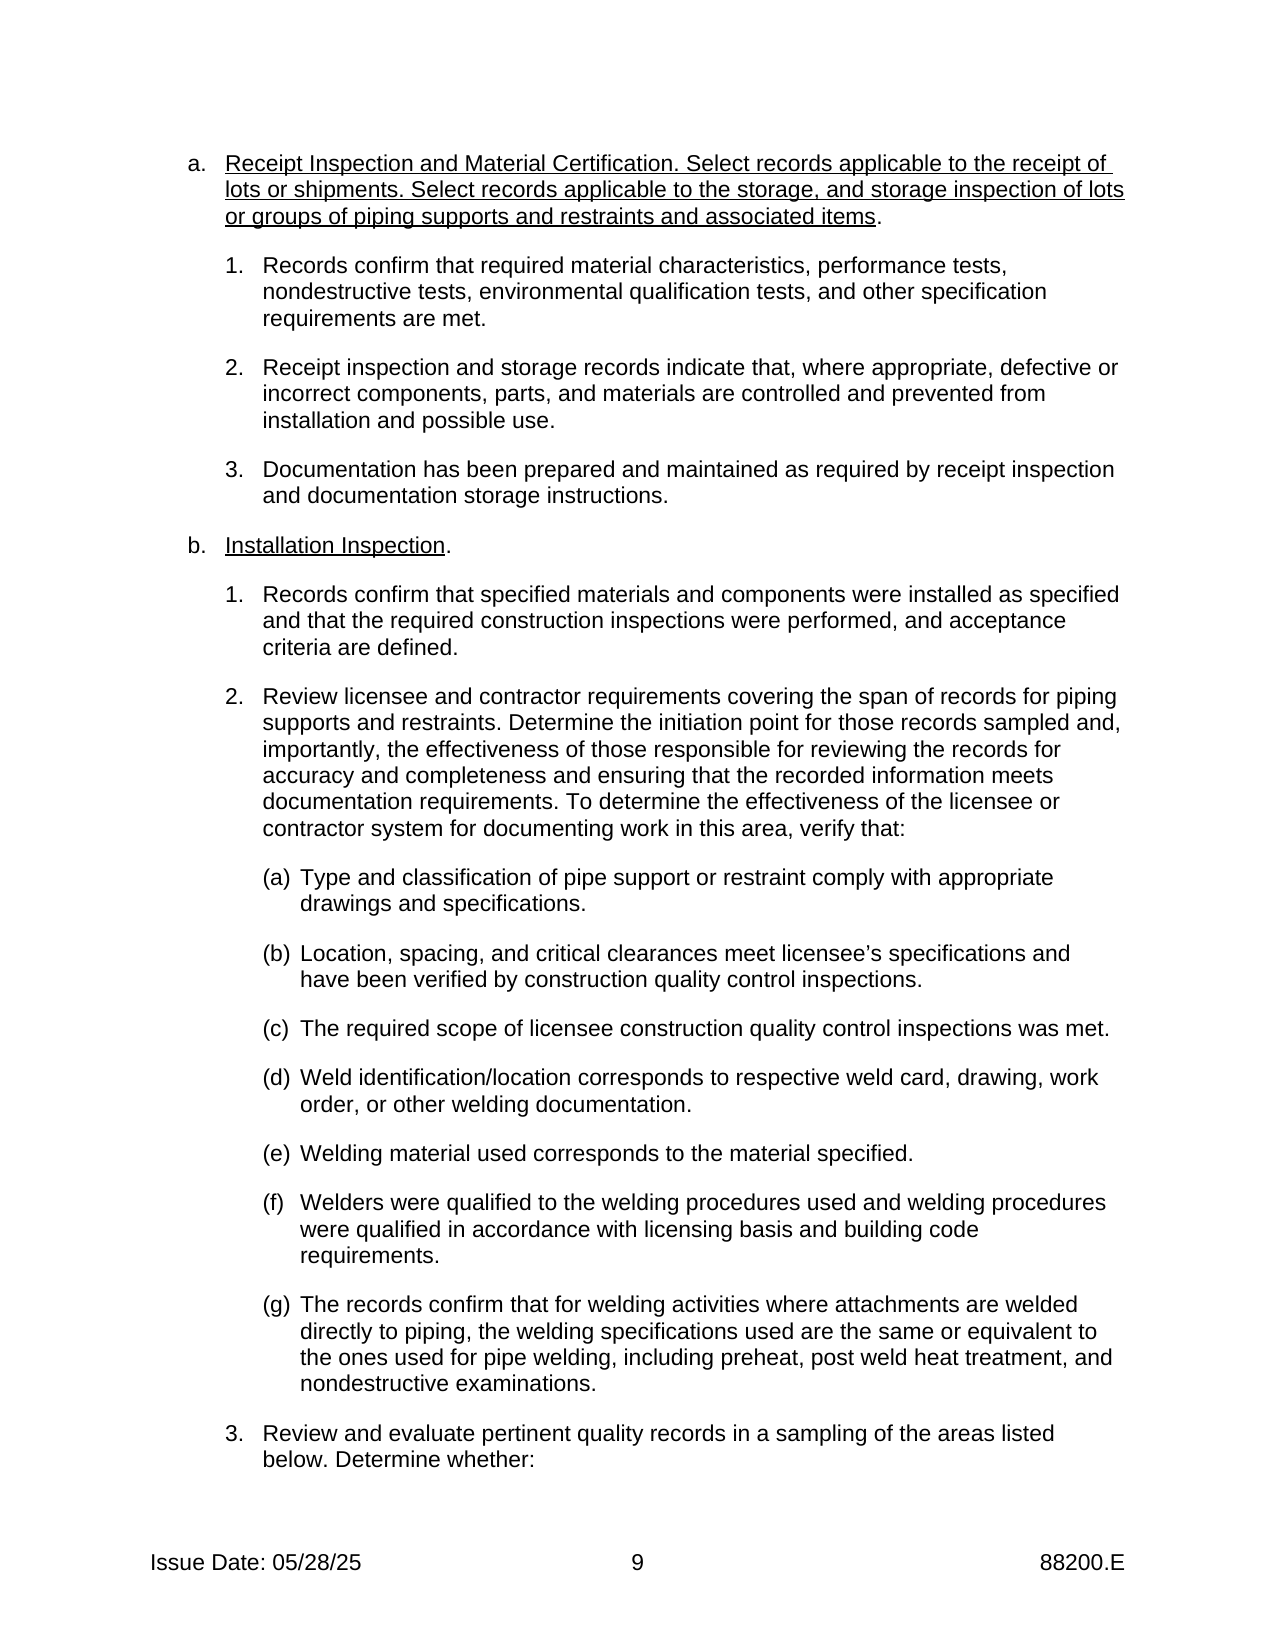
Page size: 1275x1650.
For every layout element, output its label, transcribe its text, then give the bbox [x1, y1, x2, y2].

list Review and evaluate pertinent quality records in a sampling of the areas listed below. Determine whether: [225, 1419, 1125, 1472]
list Receipt Inspection and Material Certification. Select records applicable to the receipt of lots or shipments. Select records applicable to the storage, and storage inspection of lots or groups of piping supports and restraints and associated items. [187, 150, 1125, 229]
list Welding material used corresponds to the material specified. [262, 1140, 1125, 1166]
list The required scope of licensee construction quality control inspections was met. [262, 1015, 1125, 1041]
list Records confirm that required material characteristics, performance tests, nondestructive tests, environmental qualification tests, and other specification requirements are met. [225, 252, 1125, 331]
list Records confirm that specified materials and components were installed as specified and that the required construction inspections were performed, and acceptance criteria are defined. [225, 581, 1125, 660]
list Location, spacing, and critical clearances meet licensee’s specifications and have been verified by construction quality control inspections. [262, 939, 1125, 992]
list Documentation has been prepared and maintained as required by receipt inspection and documentation storage instructions. [225, 456, 1125, 509]
list Installation Inspection. [187, 532, 1125, 558]
list Receipt inspection and storage records indicate that, where appropriate, defective or incorrect components, parts, and materials are controlled and prevented from installation and possible use. [225, 354, 1125, 433]
list The records confirm that for welding activities where attachments are welded directly to piping, the welding specifications used are the same or equivalent to the ones used for pipe welding, including preheat, post weld heat treatment, and nondestructive examinations. [262, 1291, 1125, 1397]
list Type and classification of pipe support or restraint comply with appropriate drawings and specifications. [262, 864, 1125, 917]
list Welders were qualified to the welding procedures used and welding procedures were qualified in accordance with licensing basis and building code requirements. [262, 1189, 1125, 1268]
list Weld identification/location corresponds to respective weld card, drawing, work order, or other welding documentation. [262, 1064, 1125, 1117]
list Review licensee and contractor requirements covering the span of records for piping supports and restraints. Determine the initiation point for those records sampled and, importantly, the effectiveness of those responsible for reviewing the records for accuracy and completeness and ensuring that the recorded information meets documentation requirements. To determine the effectiveness of the licensee or contractor system for documenting work in this area, verify that: [225, 683, 1125, 841]
